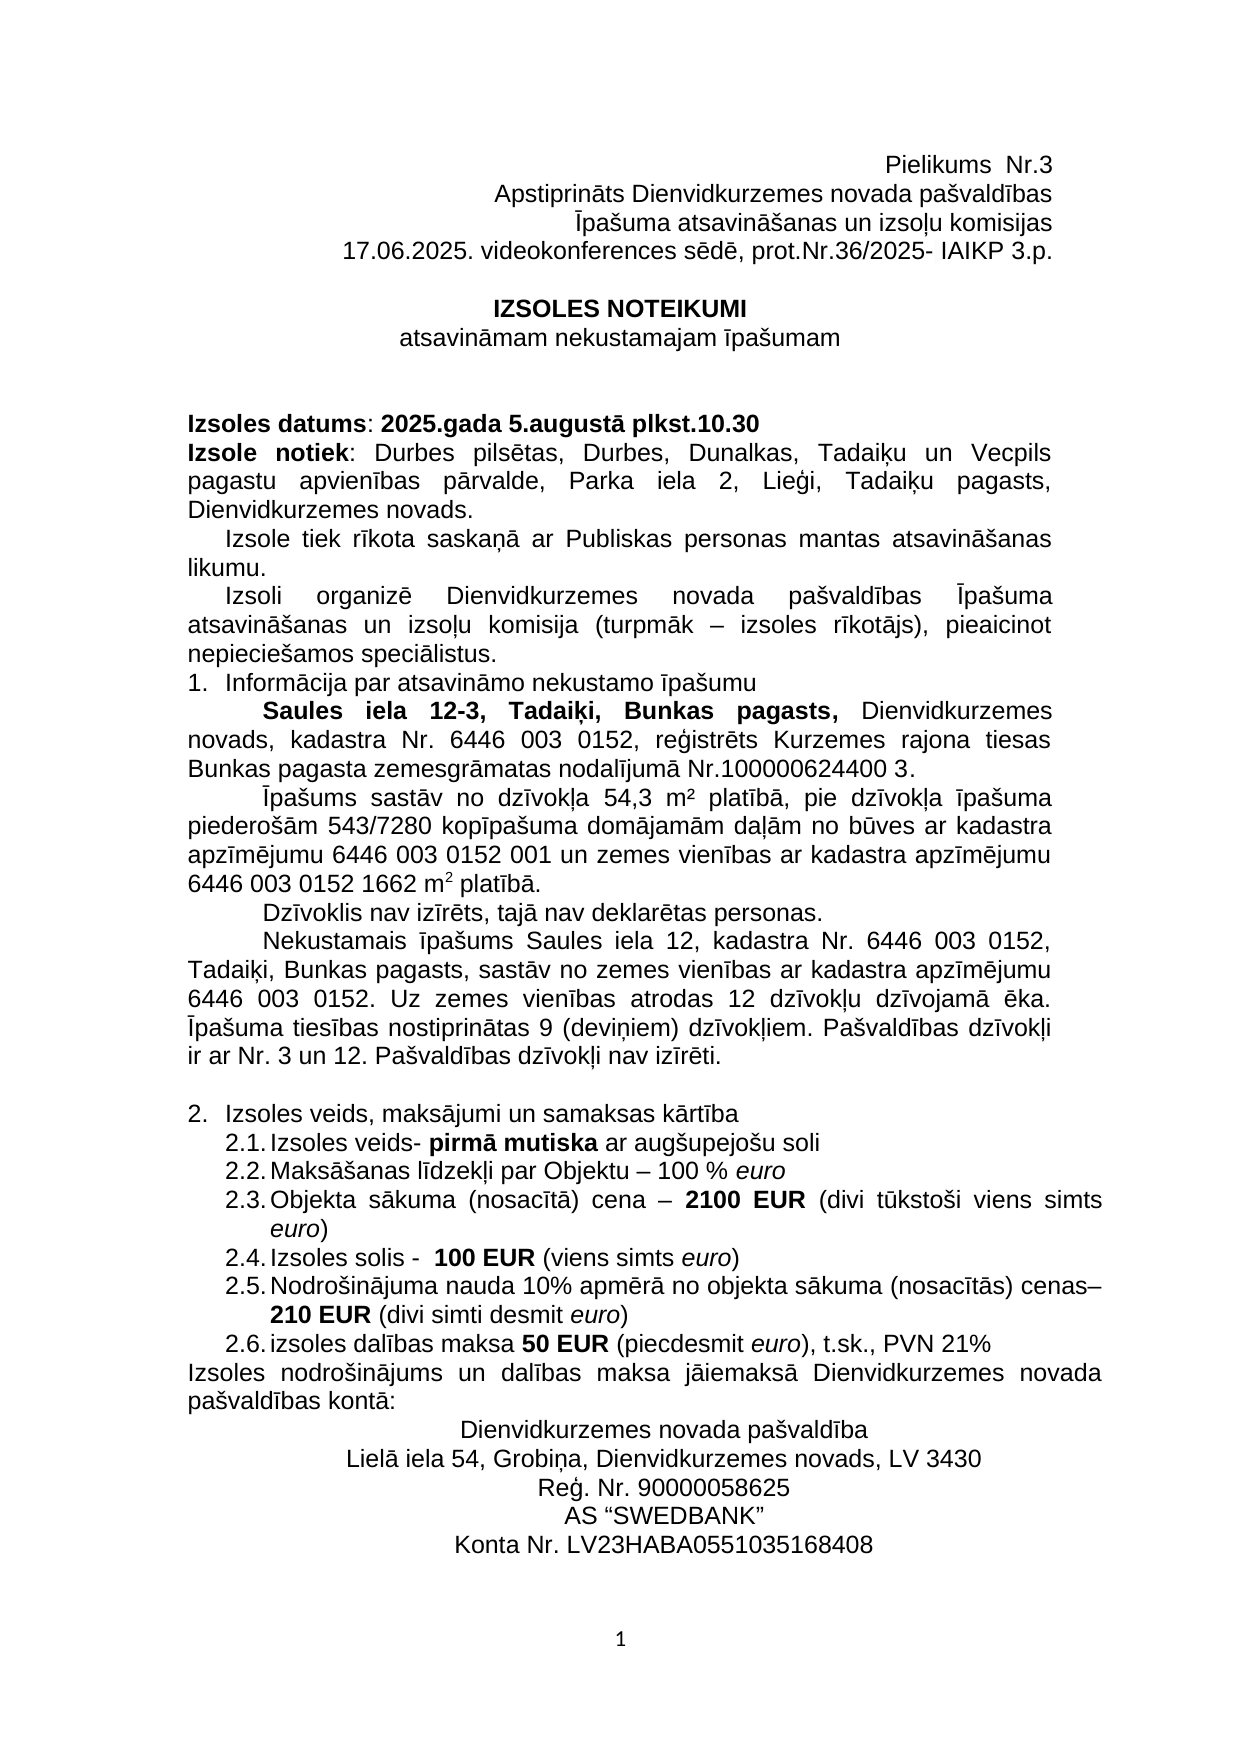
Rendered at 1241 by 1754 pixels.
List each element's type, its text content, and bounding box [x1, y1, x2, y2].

text Izsole tiek rīkota saskaņā ar Publiskas personas mantas atsavināšanas likumu. [187, 524, 1053, 581]
text Saules iela 12-3, Tadaiķi, Bunkas pagasts, Dienvidkurzemes novads, kadastra Nr. 6446 003 0152, reģistrēts Kurzemes rajona tiesas Bunkas pagasta zemesgrāmatas nodalījumā Nr.100000624400 3. [187, 696, 1053, 782]
text Nekustamais īpašums Saules iela 12, kadastra Nr. 6446 003 0152, Tadaiķi, Bunkas pagasts, sastāv no zemes vienības ar kadastra apzīmējumu 6446 003 0152. Uz zemes vienības atrodas 12 dzīvokļu dzīvojamā ēka. Īpašuma tiesības nostiprinātas 9 (deviņiem) dzīvokļiem. Pašvaldības dzīvokļi ir ar Nr. 3 un 12. Pašvaldības dzīvokļi nav izīrēti. [187, 926, 1053, 1070]
list Maksāšanas līdzekļi par Objektu – 100 % euro [225, 1156, 1103, 1185]
text Apstiprināts Dienvidkurzemes novada pašvaldības [187, 179, 1053, 207]
text Izsoles noteikumi [187, 294, 1053, 322]
text Konta Nr. LV23HABA0551035168408 [225, 1530, 1103, 1559]
text Izsoli organizē Dienvidkurzemes novada pašvaldības Īpašuma atsavināšanas un izsoļu komisija (turpmāk – izsoles rīkotājs), pieaicinot nepieciešamos speciālistus. [187, 581, 1053, 667]
text Lielā iela 54, Grobiņa, Dienvidkurzemes novads, LV 3430 [225, 1444, 1103, 1472]
list Izsoles veids, maksājumi un samaksas kārtība [187, 1099, 1103, 1127]
list Informācija par atsavināmo nekustamo īpašumu [187, 667, 1103, 696]
text atsavināmam nekustamajam īpašumam [187, 322, 1053, 351]
text Pielikums Nr.3 [187, 150, 1053, 179]
list Objekta sākuma (nosacītā) cena – 2100 EUR (divi tūkstoši viens simts euro) [225, 1185, 1103, 1242]
text Izsole notiek: Durbes pilsētas, Durbes, Dunalkas, Tadaiķu un Vecpils pagastu apvienības pārvalde, Parka iela 2, Lieģi, Tadaiķu pagasts, Dienvidkurzemes novads. [187, 437, 1053, 524]
text AS “SWEDBANK” [225, 1501, 1103, 1530]
text Dienvidkurzemes novada pašvaldība [225, 1415, 1103, 1444]
text Izsoles nodrošinājums un dalības maksa jāiemaksā Dienvidkurzemes novada pašvaldības kontā: [187, 1357, 1103, 1415]
text Izsoles datums: 2025.gada 5.augustā plkst.10.30 [187, 409, 1053, 437]
text Reģ. Nr. 90000058625 [225, 1472, 1103, 1501]
list Izsoles solis - 100 EUR (viens simts euro) [225, 1242, 1103, 1271]
text Īpašums sastāv no dzīvokļa 54,3 m² platībā, pie dzīvokļa īpašuma piederošām 543/7280 kopīpašuma domājamām daļām no būves ar kadastra apzīmējumu 6446 003 0152 001 un zemes vienības ar kadastra apzīmējumu 6446 003 0152 1662 m2 platībā. [187, 782, 1053, 897]
list Nodrošinājuma nauda 10% apmērā no objekta sākuma (nosacītās) cenas– 210 EUR (divi simti desmit euro) [225, 1271, 1103, 1329]
list Izsoles veids- pirmā mutiska ar augšupejošu soli [225, 1127, 1103, 1156]
list izsoles dalības maksa 50 EUR (piecdesmit euro), t.sk., PVN 21% [225, 1329, 1103, 1357]
text 17.06.2025. videokonferences sēdē, prot.Nr.36/2025- IAIKP 3.p. [187, 236, 1053, 265]
text Īpašuma atsavināšanas un izsoļu komisijas [187, 207, 1053, 236]
text Dzīvoklis nav izīrēts, tajā nav deklarētas personas. [187, 897, 1053, 926]
